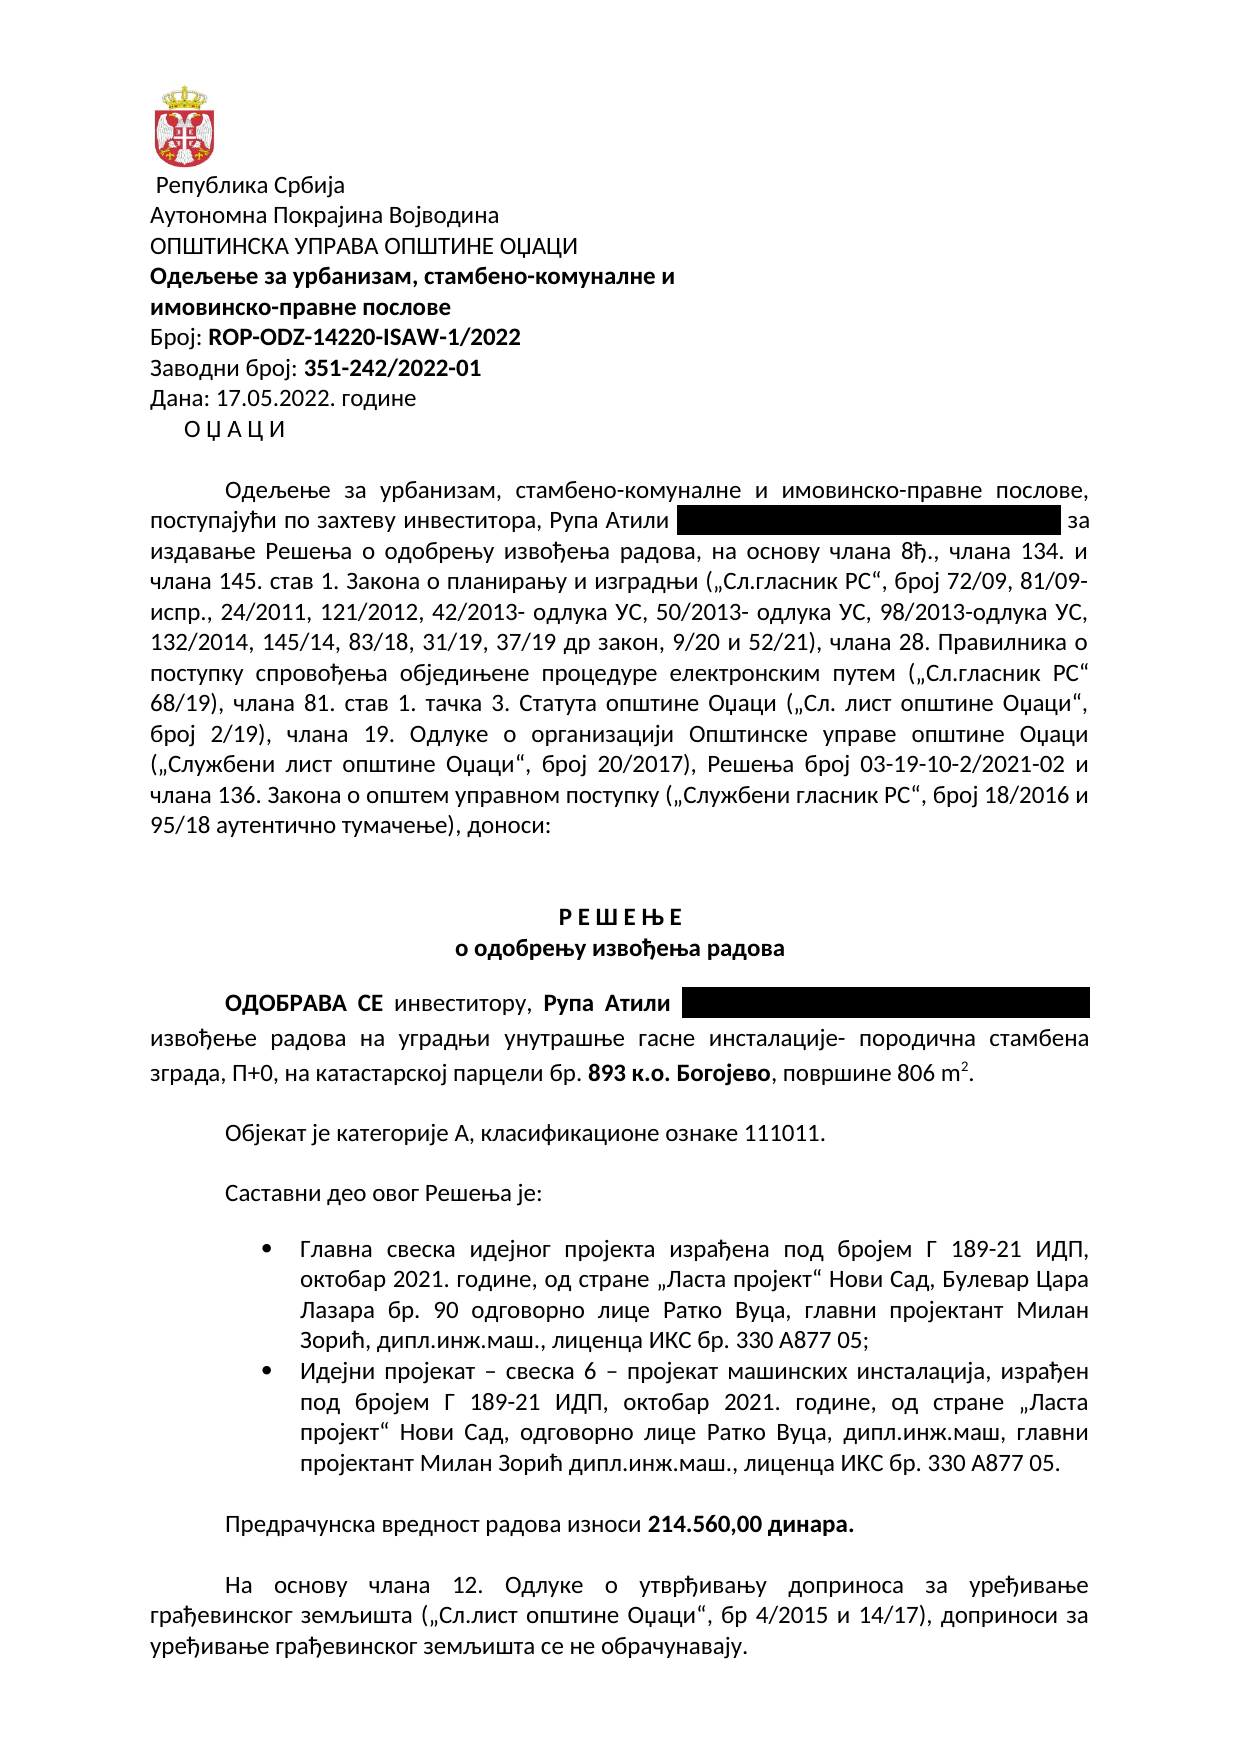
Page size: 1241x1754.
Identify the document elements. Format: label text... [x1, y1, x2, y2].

text ОПШТИНСКА УПРАВА ОПШТИНЕ ОЏАЦИ [150, 230, 1090, 260]
text о одобрењу извођења радова [150, 932, 1090, 962]
text Аутономна Покрајина Војводина [150, 199, 1090, 230]
text Саставни део овог Решења је: [150, 1177, 1090, 1208]
picture [150, 84, 218, 169]
text Дана: 17.05.2022. године [150, 382, 1090, 413]
list Главна свеска идејног пројекта израђена под бројем Г 189-21 ИДП, октобар 2021. године, од стране „Ласта пројект“ Нови Сад, Булевар Цара Лазара бр. 90 одговорно лице Ратко Вуца, главни пројектант Милан Зорић, дипл.инж.маш., лиценца ИКС бр. 330 А877 05; [262, 1233, 1090, 1355]
text Oбјекат је категорије А, класификационе ознаке 111011. [150, 1117, 1090, 1148]
text ОДОБРАВА СЕ инвеститору, Рупа Атили из Богојева, ул. 29. новембра бр. 9, извођење радова на уградњи унутрашње гасне инсталације- породична стамбена зграда, П+0, на катастарској парцели бр. 893 к.о. Богојево, површине 806 m2. [150, 987, 1090, 1088]
text имовинско-правне послове [150, 291, 1090, 321]
text О Џ А Ц И [150, 413, 1090, 443]
text Одељење за урбанизам, стамбено-комуналне и имовинско-правне послове, поступајући по захтеву инвеститора, Рупа Атили из Богојева, ул. 29. новембра бр. 9, за издавање Решења о одобрењу извођења радова, на основу члана 8ђ., члана 134. и члана 145. став 1. Закона о планирању и изградњи („Сл.гласник РС“, број 72/09, 81/09-испр., 24/2011, 121/2012, 42/2013- одлука УС, 50/2013- одлука УС, 98/2013-одлука УС, 132/2014, 145/14, 83/18, 31/19, 37/19 др закон, 9/20 и 52/21), члана 28. Правилника о поступку спровођења обједињене процедуре електронским путем („Сл.гласник РС“ 68/19), члана 81. став 1. тачка 3. Статута општине Оџаци („Сл. лист општине Оџаци“, број 2/19), члана 19. Одлуке о организацији Општинске управе општине Оџаци („Службени лист општине Оџаци“, број 20/2017), Решења број 03-19-10-2/2021-02 и члана 136. Закона о општем управном поступку („Службени гласник РС“, број 18/2016 и 95/18 аутентично тумачење), доноси: [150, 474, 1090, 840]
text Заводни број: 351-242/2022-01 [150, 352, 1090, 382]
text Република Србија [150, 169, 1090, 199]
text Одељење за урбанизам, стамбено-комуналне и [150, 260, 1090, 291]
text Број: ROP-ODZ-14220-ISAW-1/2022 [150, 321, 1090, 352]
text Предрачунска вредност радова износи 214.560,00 динара. [150, 1508, 1090, 1538]
text На основу члана 12. Одлуке о утврђивању доприноса за уређивање грађевинског земљишта („Сл.лист општине Оџаци“, бр 4/2015 и 14/17), доприноси за уређивање грађевинског земљишта се не обрачунавају. [150, 1569, 1090, 1660]
text Р Е Ш Е Њ Е [150, 901, 1090, 932]
list Идејни пројекат – свеска 6 – пројекат машинских инсталација, израђен под бројем Г 189-21 ИДП, октобар 2021. године, од стране „Ласта пројект“ Нови Сад, одговорно лице Ратко Вуца, дипл.инж.маш, главни пројектант Милан Зорић дипл.инж.маш., лиценца ИКС бр. 330 А877 05. [262, 1355, 1090, 1477]
